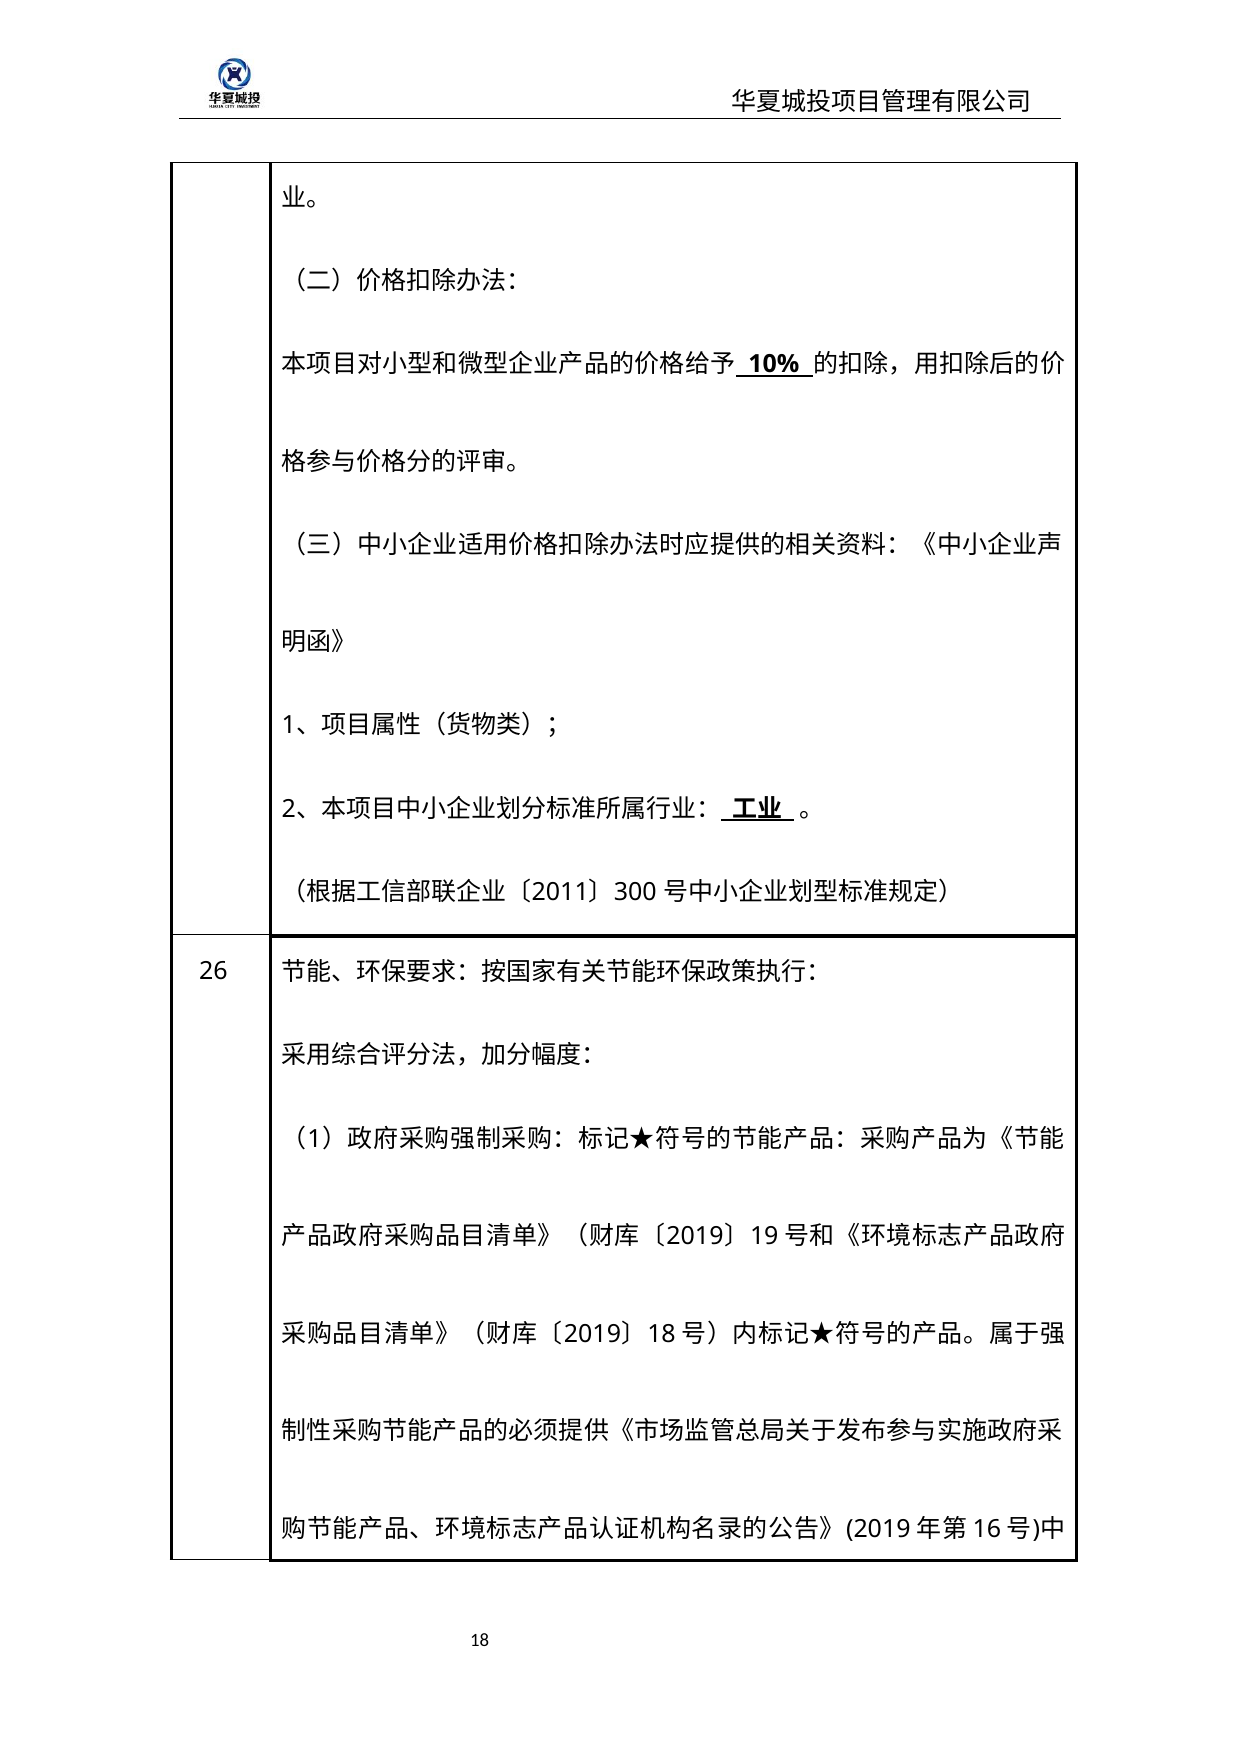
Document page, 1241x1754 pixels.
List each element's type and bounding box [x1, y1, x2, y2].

table_cell [272, 163, 1075, 934]
picture [187, 48, 280, 114]
table_cell [173, 163, 269, 934]
table_cell [173, 935, 269, 1559]
table_cell [272, 938, 1075, 1559]
